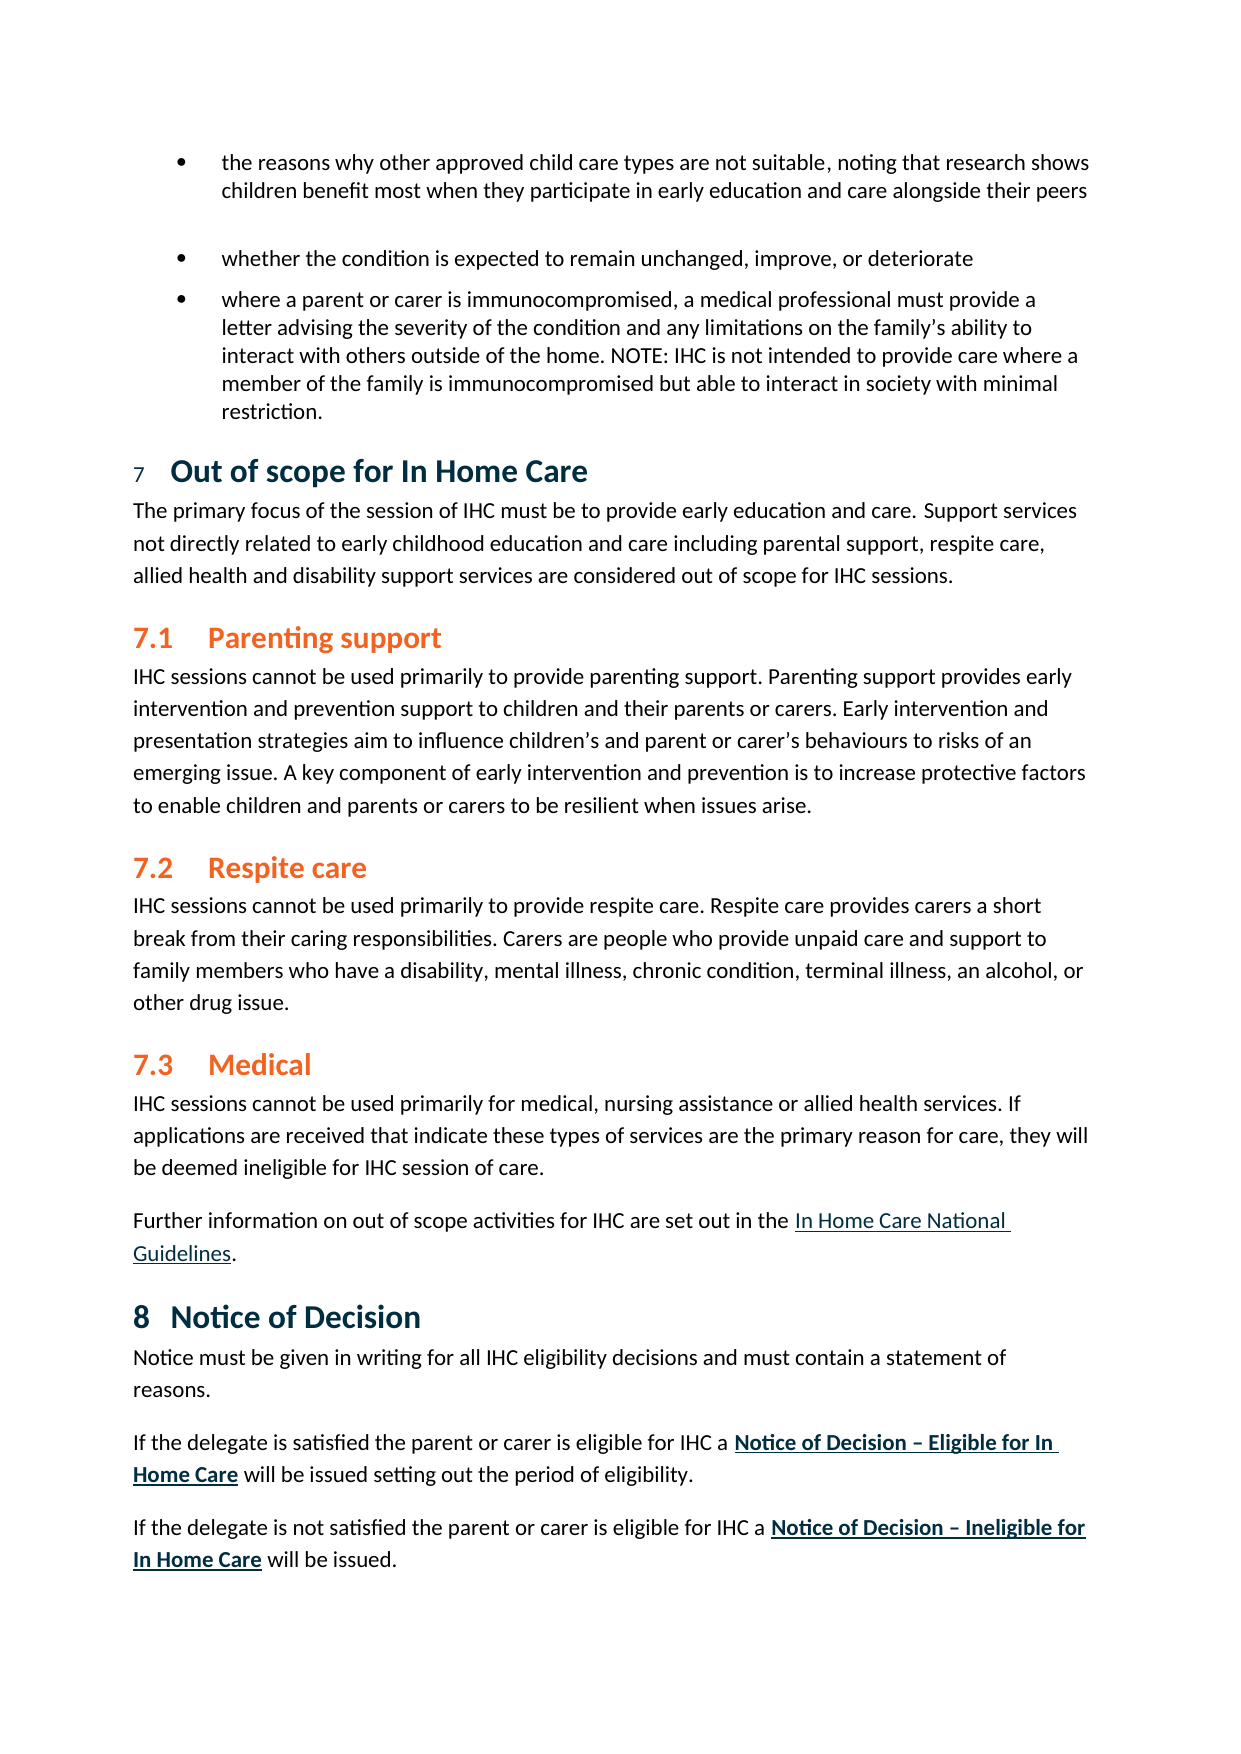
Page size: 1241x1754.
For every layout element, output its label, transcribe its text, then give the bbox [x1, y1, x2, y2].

subtitle Respite care [133, 848, 1090, 886]
text IHC sessions cannot be used primarily to provide parenting support. Parenting support provides early intervention and prevention support to children and their parents or carers. Early intervention and presentation strategies aim to influence children’s and parent or carer’s behaviours to risks of an emerging issue. A key component of early intervention and prevention is to increase protective factors to enable children and parents or carers to be resilient when issues arise. [133, 662, 1090, 819]
text Notice must be given in writing for all IHC eligibility decisions and must contain a statement of reasons. [133, 1343, 1090, 1403]
text IHC sessions cannot be used primarily to provide respite care. Respite care provides carers a short break from their caring responsibilities. Carers are people who provide unpaid care and support to family members who have a disability, mental illness, chronic condition, terminal illness, an alcohol, or other drug issue. [133, 892, 1090, 1016]
text IHC sessions cannot be used primarily for medical, nursing assistance or allied health services. If applications are received that indicate these types of services are the primary reason for care, they will be deemed ineligible for IHC session of care. [133, 1089, 1090, 1182]
list whether the condition is expected to remain unchanged, improve, or deteriorate [177, 244, 1090, 272]
list where a parent or carer is immunocompromised, a medical professional must provide a letter advising the severity of the condition and any limitations on the family’s ability to interact with others outside of the home. NOTE: IHC is not intended to provide care where a member of the family is immunocompromised but able to interact in society with minimal restriction. [177, 285, 1090, 425]
text If the delegate is not satisfied the parent or carer is eligible for IHC a Notice of Decision – Ineligible for In Home Care will be issued. [133, 1513, 1090, 1573]
list the reasons why other approved child care types are not suitable, noting that research shows children benefit most when they participate in early education and care alongside their peers [177, 148, 1090, 232]
subtitle Parenting support [133, 618, 1090, 656]
subtitle Medical [133, 1045, 1090, 1083]
subtitle Notice of Decision [133, 1296, 1090, 1337]
text Further information on out of scope activities for IHC are set out in the In Home Care National Guidelines. [133, 1207, 1090, 1267]
text If the delegate is satisfied the parent or carer is eligible for IHC a Notice of Decision – Eligible for In Home Care will be issued setting out the period of eligibility. [133, 1428, 1090, 1488]
text The primary focus of the session of IHC must be to provide early education and care. Support services not directly related to early childhood education and care including parental support, respite care, allied health and disability support services are considered out of scope for IHC sessions. [133, 497, 1090, 589]
subtitle Out of scope for In Home Care [133, 450, 1090, 491]
